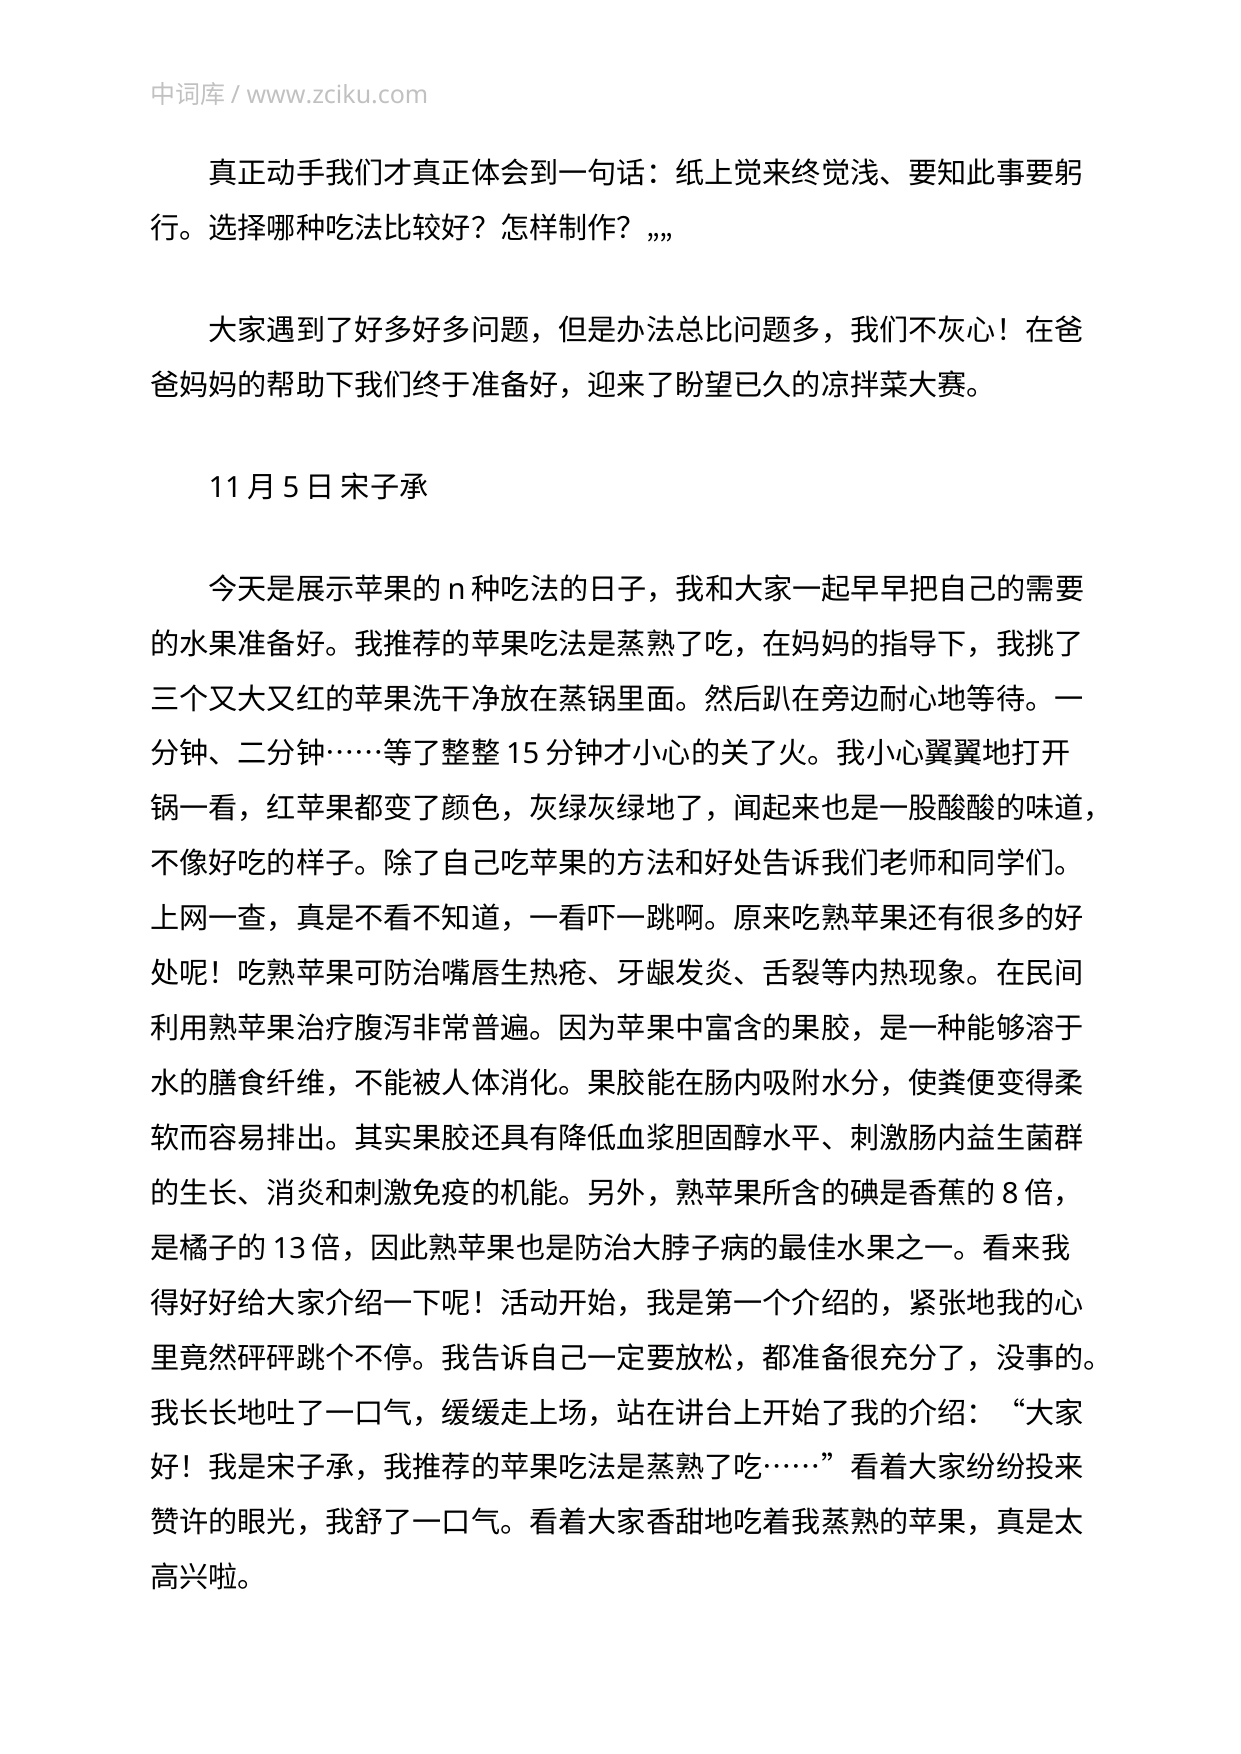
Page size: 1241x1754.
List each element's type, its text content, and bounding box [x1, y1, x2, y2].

text 今天是展示苹果的n种吃法的日子，我和大家一起早早把自己的需要的水果准备好。我推荐的苹果吃法是蒸熟了吃，在妈妈的指导下，我挑了三个又大又红的苹果洗干净放在蒸锅里面。然后趴在旁边耐心地等待。一分钟、二分钟……等了整整15分钟才小心的关了火。我小心翼翼地打开锅一看，红苹果都变了颜色，灰绿灰绿地了，闻起来也是一股酸酸的味道，不像好吃的样子。除了自己吃苹果的方法和好处告诉我们老师和同学们。上网一查，真是不看不知道，一看吓一跳啊。原来吃熟苹果还有很多的好处呢！吃熟苹果可防治嘴唇生热疮、牙龈发炎、舌裂等内热现象。在民间利用熟苹果治疗腹泻非常普遍。因为苹果中富含的果胶，是一种能够溶于水的膳食纤维，不能被人体消化。果胶能在肠内吸附水分，使粪便变得柔软而容易排出。其实果胶还具有降低血浆胆固醇水平、刺激肠内益生菌群的生长、消炎和刺激免疫的机能。另外，熟苹果所含的碘是香蕉的8倍，是橘子的13倍，因此熟苹果也是防治大脖子病的最佳水果之一。看来我得好好给大家介绍一下呢！活动开始，我是第一个介绍的，紧张地我的心里竟然砰砰跳个不停。我告诉自己一定要放松，都准备很充分了，没事的。我长长地吐了一口气，缓缓走上场，站在讲台上开始了我的介绍：“大家好！我是宋子承，我推荐的苹果吃法是蒸熟了吃……”看着大家纷纷投来赞许的眼光，我舒了一口气。看着大家香甜地吃着我蒸熟的苹果，真是太高兴啦。 [150, 565, 1090, 1596]
text 真正动手我们才真正体会到一句话：纸上觉来终觉浅、要知此事要躬行。选择哪种吃法比较好？怎样制作？„„ [150, 150, 1090, 247]
text 11月5日 宋子承 [150, 463, 1090, 506]
text 大家遇到了好多好多问题，但是办法总比问题多，我们不灰心！在爸爸妈妈的帮助下我们终于准备好，迎来了盼望已久的凉拌菜大赛。 [150, 307, 1090, 404]
